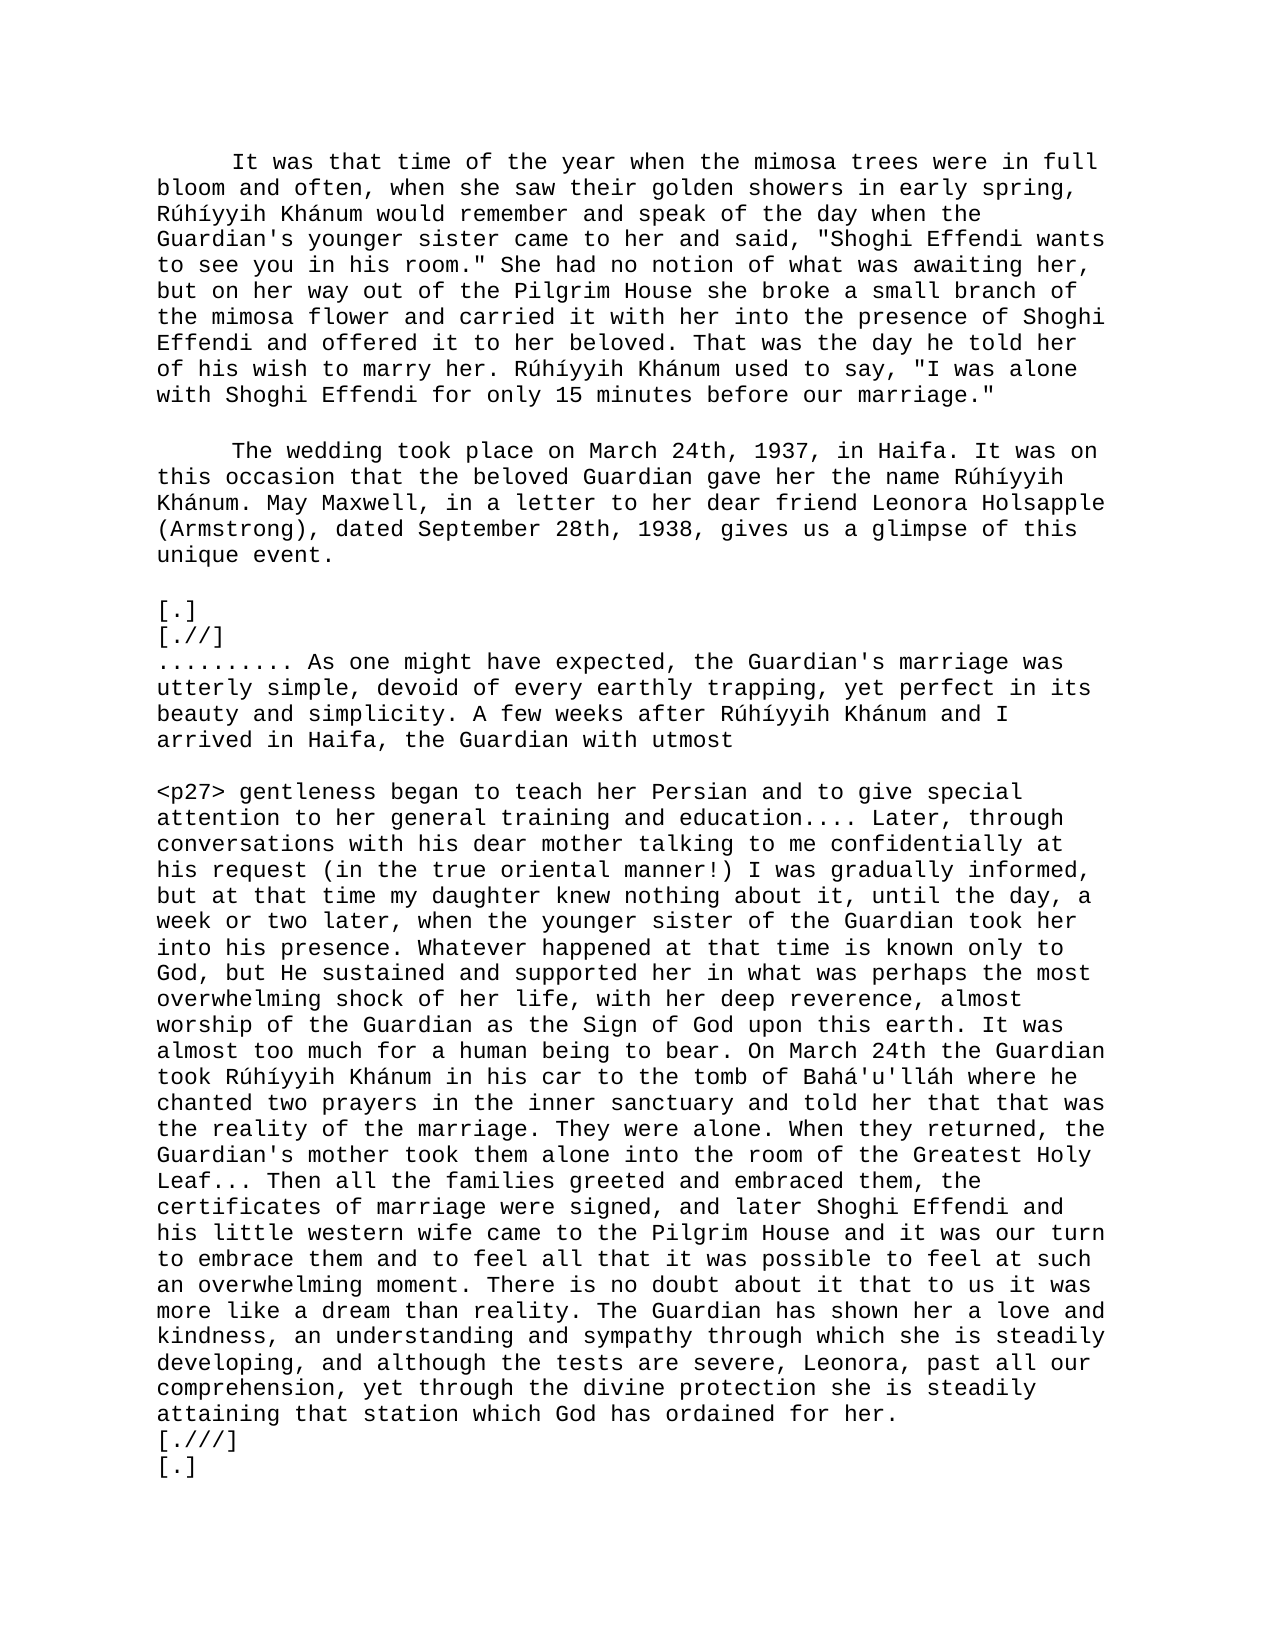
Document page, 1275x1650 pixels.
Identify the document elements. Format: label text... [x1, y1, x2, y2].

text <p27> gentleness began to teach her Persian and to give special attention to her general training and education.... Later, through conversations with his dear mother talking to me confidentially at his request (in the true oriental manner!) I was gradually informed, but at that time my daughter knew nothing about it, until the day, a week or two later, when the younger sister of the Guardian took her into his presence. Whatever happened at that time is known only to God, but He sustained and supported her in what was perhaps the most overwhelming shock of her life, with her deep reverence, almost worship of the Guardian as the Sign of God upon this earth. It was almost too much for a human being to bear. On March 24th the Guardian took Rúhíyyih Khánum in his car to the tomb of Bahá'u'lláh where he chanted two prayers in the inner sanctuary and told her that that was the reality of the marriage. They were alone. When they returned, the Guardian's mother took them alone into the room of the Greatest Holy Leaf... Then all the families greeted and embraced them, the certificates of marriage were signed, and later Shoghi Effendi and his little western wife came to the Pilgrim House and it was our turn to embrace them and to feel all that it was possible to feel at such an overwhelming moment. There is no doubt about it that to us it was more like a dream than reality. The Guardian has shown her a love and kindness, an understanding and sympathy through which she is steadily developing, and although the tests are severe, Leonora, past all our comprehension, yet through the divine protection she is steadily attaining that station which God has ordained for her. [156, 780, 1118, 1429]
text [.] [156, 599, 1118, 624]
text [.///] [156, 1429, 1118, 1454]
text [.//] [156, 624, 1118, 651]
text .......... As one might have expected, the Guardian's marriage was utterly simple, devoid of every earthly trapping, yet perfect in its beauty and simplicity. A few weeks after Rúhíyyih Khánum and I arrived in Haifa, the Guardian with utmost [156, 651, 1118, 754]
text The wedding took place on March 24th, 1937, in Haifa. It was on this occasion that the beloved Guardian gave her the name Rúhíyyih Khánum. May Maxwell, in a letter to her dear friend Leonora Holsapple (Armstrong), dated September 28th, 1938, gives us a glimpse of this unique event. [156, 439, 1118, 569]
text It was that time of the year when the mimosa trees were in full bloom and often, when she saw their golden showers in early spring, Rúhíyyih Khánum would remember and speak of the day when the Guardian's younger sister came to her and said, "Shoghi Effendi wants to see you in his room." She had no notion of what was awaiting her, but on her way out of the Pilgrim House she broke a small branch of the mimosa flower and carried it with her into the presence of Shoghi Effendi and offered it to her beloved. That was the day he told her of his wish to marry her. Rúhíyyih Khánum used to say, "I was alone with Shoghi Effendi for only 15 minutes before our marriage." [156, 150, 1118, 409]
text [.] [156, 1454, 1118, 1481]
